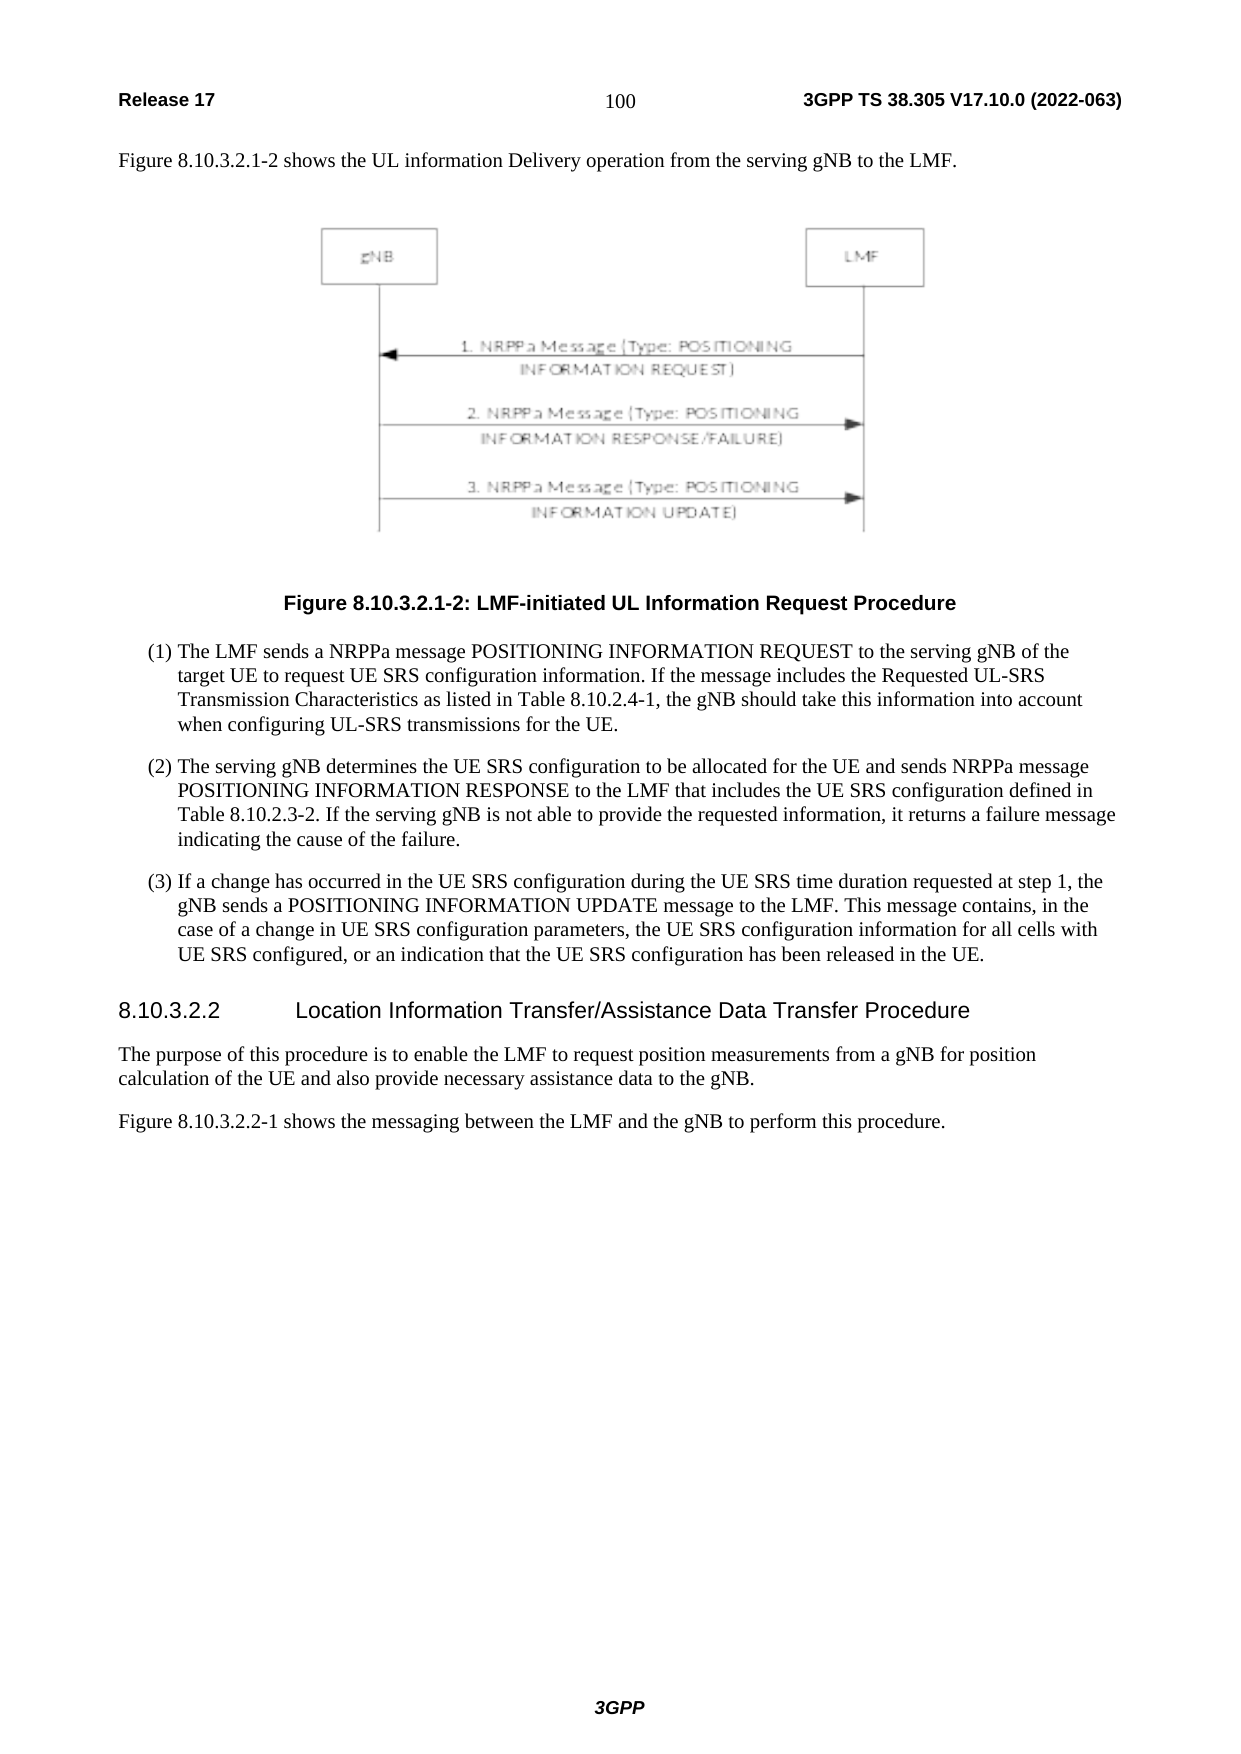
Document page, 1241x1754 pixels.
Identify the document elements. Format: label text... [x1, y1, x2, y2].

text (2) The serving gNB determines the UE SRS configuration to be allocated for the UE and sends NRPPa message POSITIONING INFORMATION RESPONSE to the LMF that includes the UE SRS configuration defined in Table 8.10.2.3-2. If the serving gNB is not able to provide the requested information, it returns a failure message indicating the cause of the failure. [148, 754, 1122, 851]
text Figure 8.10.3.2.2-1 shows the messaging between the LMF and the gNB to perform this procedure. [118, 1109, 1122, 1133]
text Figure 8.10.3.2.1-2: LMF-initiated UL Information Request Procedure [118, 590, 1122, 614]
subtitle 8.10.3.2.2 Location Information Transfer/Assistance Data Transfer Procedure [118, 997, 1122, 1023]
text (1) The LMF sends a NRPPa message POSITIONING INFORMATION REQUEST to the serving gNB of the target UE to request UE SRS configuration information. If the message includes the Requested UL-SRS Transmission Characteristics as listed in Table 8.10.2.4-1, the gNB should take this information into account when configuring UL-SRS transmissions for the UE. [148, 639, 1122, 736]
text Figure 8.10.3.2.1-2 shows the UL information Delivery operation from the serving gNB to the LMF. [118, 147, 1122, 172]
text (3) If a change has occurred in the UE SRS configuration during the UE SRS time duration requested at step 1, the gNB sends a POSITIONING INFORMATION UPDATE message to the LMF. This message contains, in the case of a change in UE SRS configuration parameters, the UE SRS configuration information for all cells with UE SRS configured, or an indication that the UE SRS configuration has been released in the UE. [148, 869, 1122, 966]
text The purpose of this procedure is to enable the LMF to request position measurements from a gNB for position calculation of the UE and also provide necessary assistance data to the gNB. [118, 1042, 1122, 1090]
